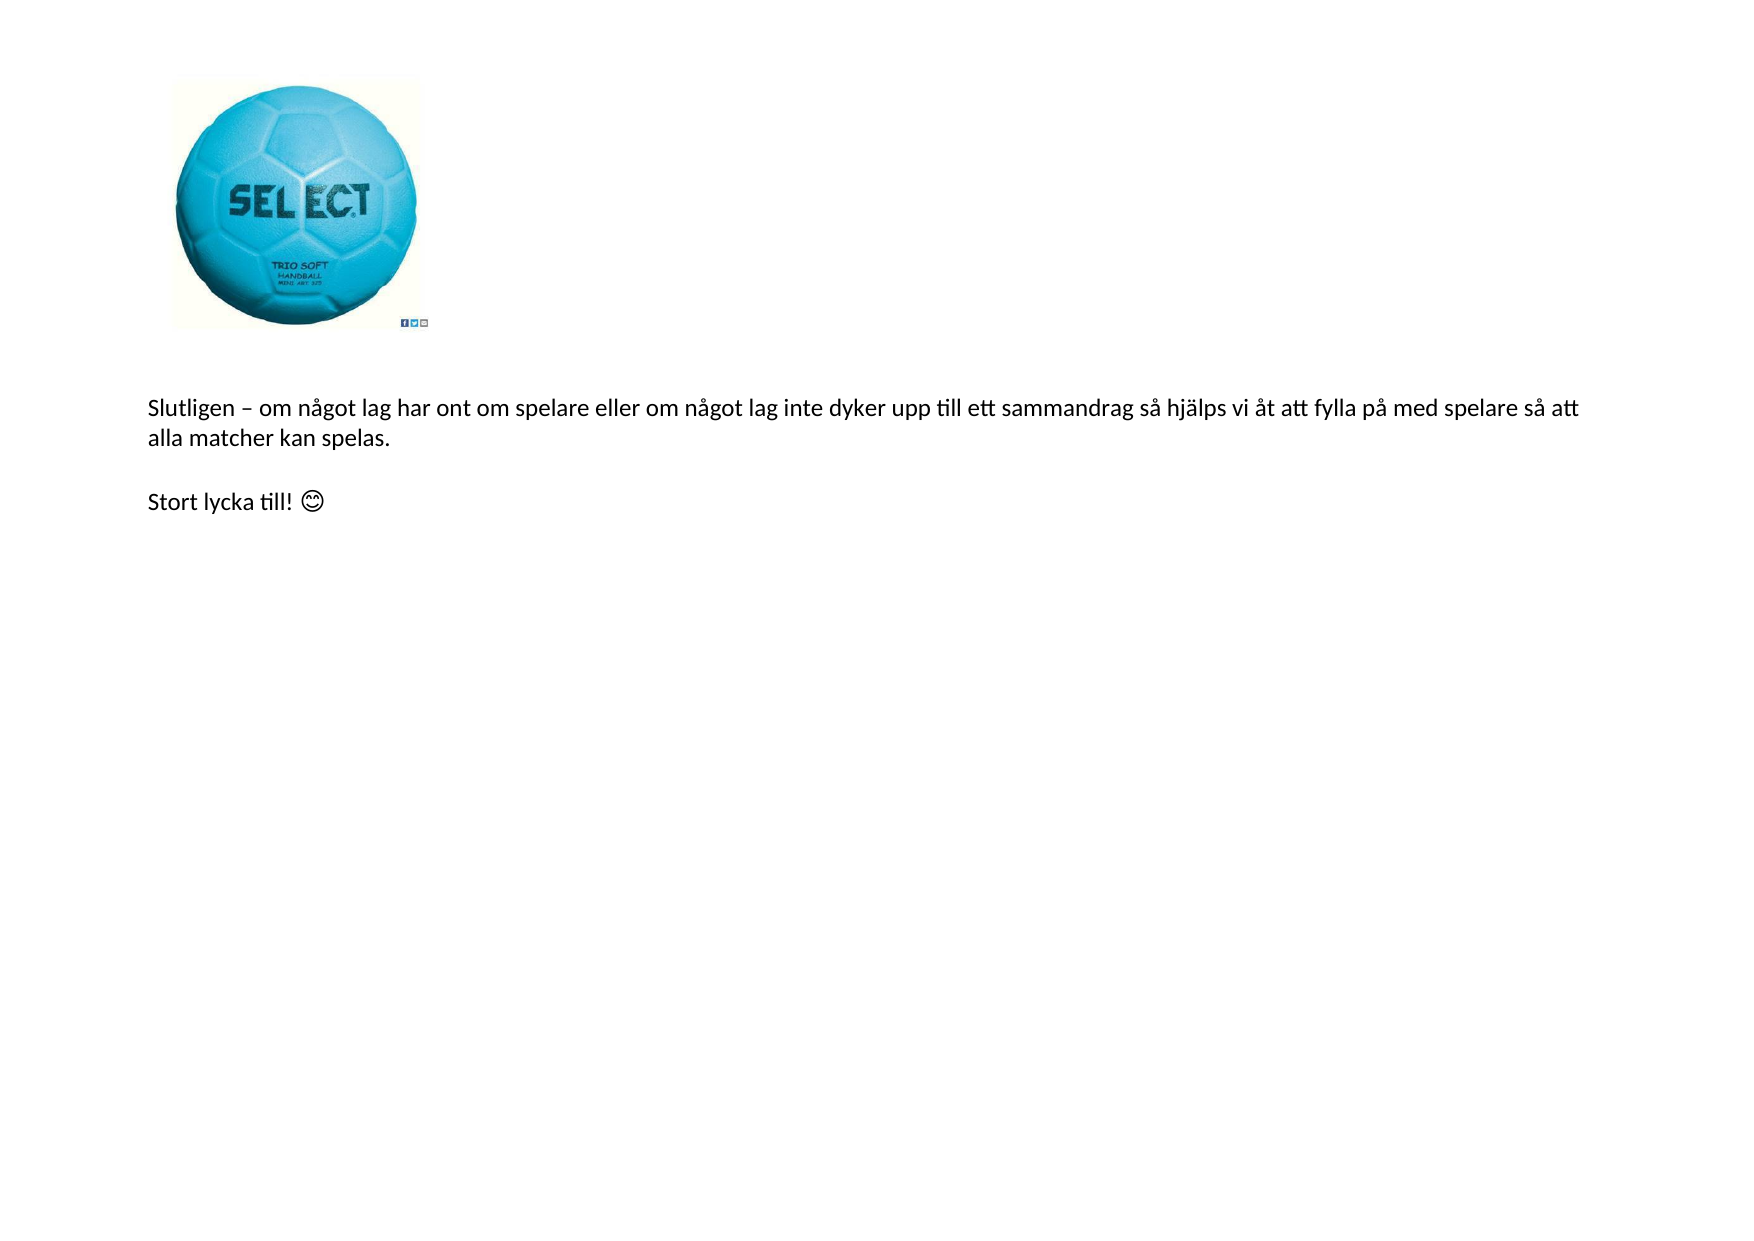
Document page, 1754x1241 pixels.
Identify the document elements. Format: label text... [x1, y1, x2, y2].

picture [147, 74, 429, 333]
text Slutligen – om något lag har ont om spelare eller om något lag inte dyker upp till ett sammandrag så hjälps vi åt att fylla på med spelare så att alla matcher kan spelas. Stort lycka till! 😊 [148, 392, 1606, 518]
